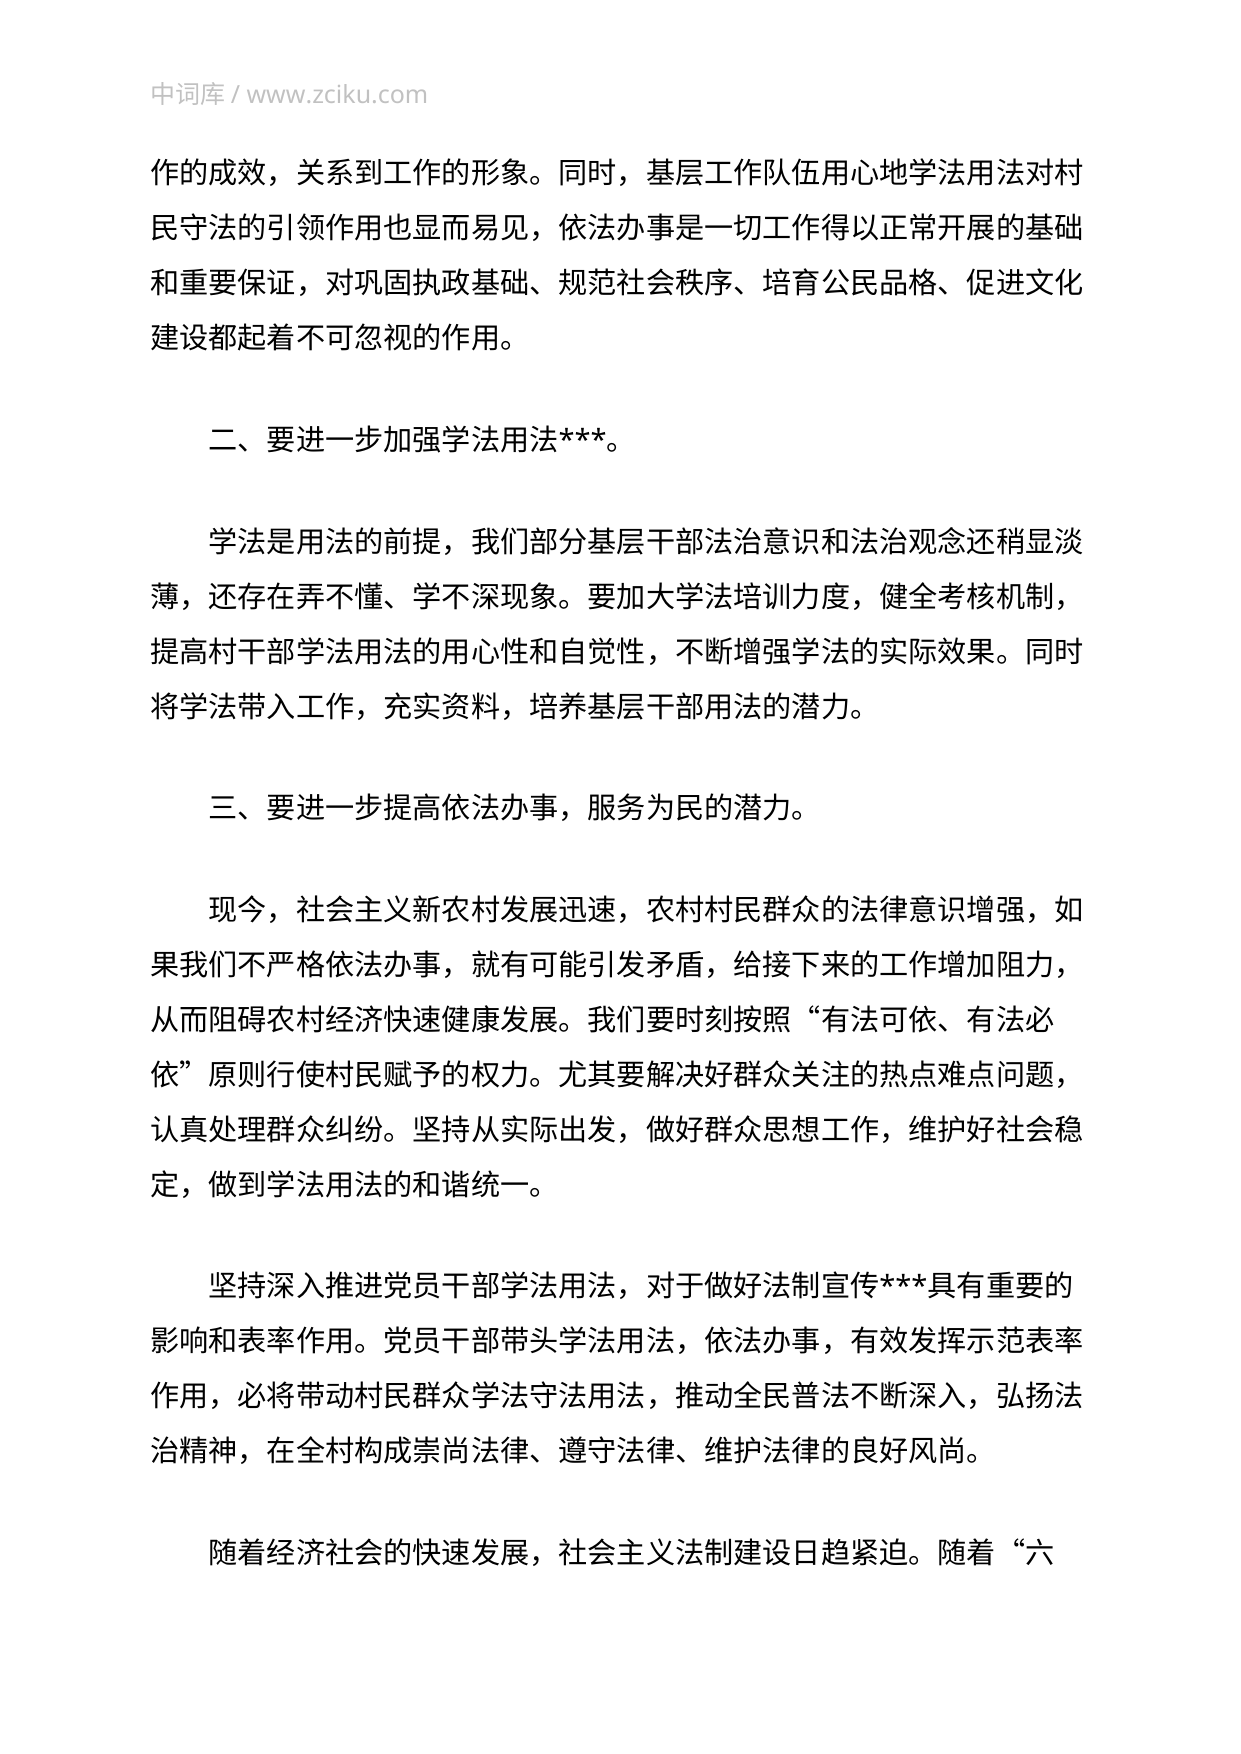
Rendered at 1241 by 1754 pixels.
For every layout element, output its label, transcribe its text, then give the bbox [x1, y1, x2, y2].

text 三、要进一步提高依法办事，服务为民的潜力。 [150, 785, 1090, 827]
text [150, 150, 1090, 357]
text 学法是用法的前提，我们部分基层干部法治意识和法治观念还稍显淡薄，还存在弄不懂、学不深现象。要加大学法培训力度，健全考核机制，提高村干部学法用法的用心性和自觉性，不断增强学法的实际效果。同时将学法带入工作，充实资料，培养基层干部用法的潜力。 [150, 518, 1090, 725]
text 坚持深入推进党员干部学法用法，对于做好法制宣传***具有重要的影响和表率作用。党员干部带头学法用法，依法办事，有效发挥示范表率作用，必将带动村民群众学法守法用法，推动全民普法不断深入，弘扬法治精神，在全村构成崇尚法律、遵守法律、维护法律的良好风尚。 [150, 1263, 1090, 1470]
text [150, 1529, 1090, 1572]
text 现今，社会主义新农村发展迅速，农村村民群众的法律意识增强，如果我们不严格依法办事，就有可能引发矛盾，给接下来的工作增加阻力，从而阻碍农村经济快速健康发展。我们要时刻按照“有法可依、有法必依”原则行使村民赋予的权力。尤其要解决好群众关注的热点难点问题，认真处理群众纠纷。坚持从实际出发，做好群众思想工作，维护好社会稳定，做到学法用法的和谐统一。 [150, 887, 1090, 1203]
text 二、要进一步加强学法用法***。 [150, 416, 1090, 459]
